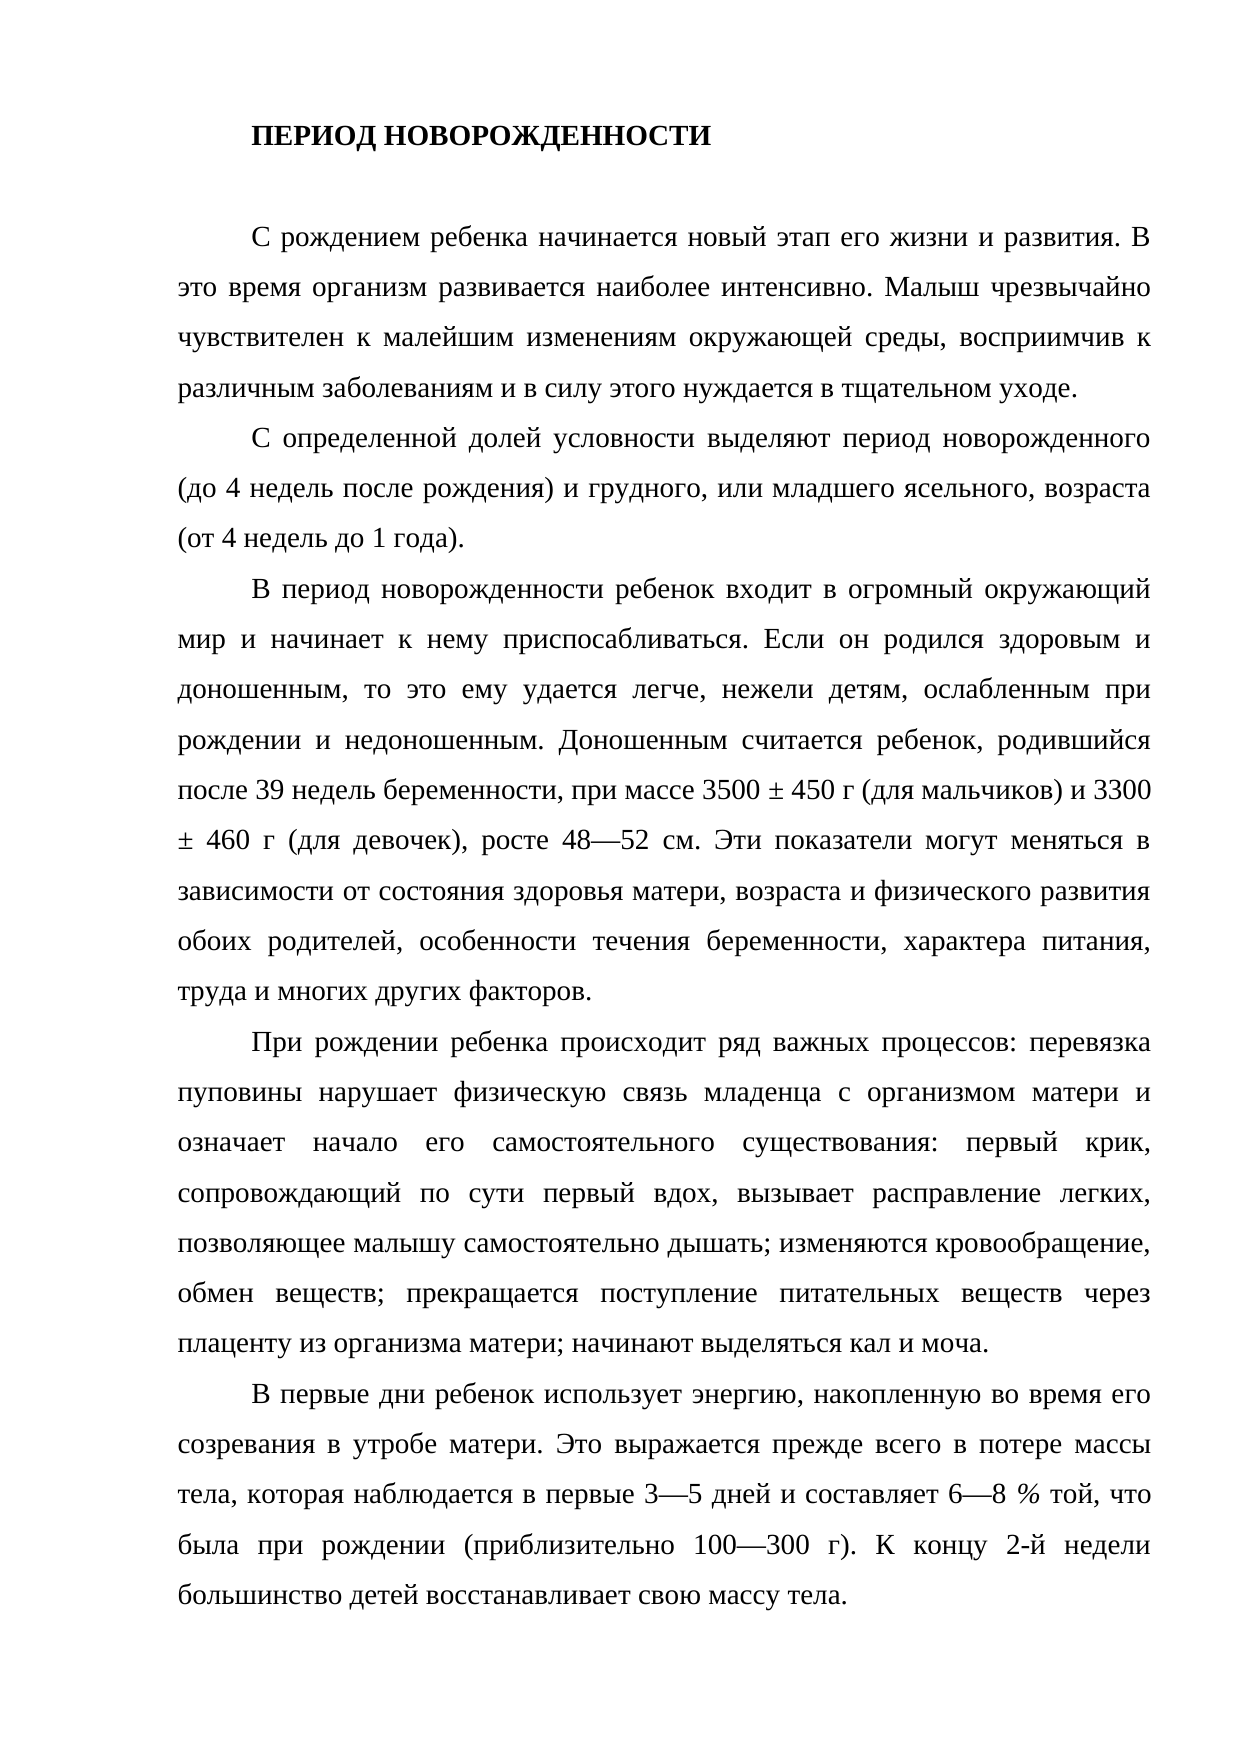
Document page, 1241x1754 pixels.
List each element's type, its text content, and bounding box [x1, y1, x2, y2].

text С определенной долей условности выделяют период новорожденного (до 4 недель после рождения) и грудного, или младшего ясельного, возраста (от 4 недель до 1 года). [177, 420, 1152, 554]
text В период новорожденности ребенок входит в огромный окружающий мир и начинает к нему приспосабливаться. Если он родился здоровым и доношенным, то это ему удается легче, нежели детям, ослабленным при рождении и недоношенным. Доношенным считается ребенок, родившийся после 39 недель беременности, при массе 3500 ± 450 г (для мальчиков) и 3300 ± 460 г (для девочек), росте 48—52 см. Эти показатели могут меняться в зависимости от состояния здоровья матери, возраста и физического развития обоих родителей, особенности течения беременности, характера питания, труда и многих других факторов. [177, 571, 1152, 1007]
text В первые дни ребенок использует энергию, накопленную во время его созревания в утробе матери. Это выражается прежде всего в потере массы тела, которая наблюдается в первые 3—5 дней и составляет 6—8 % той, что была при рождении (приблизительно 100—300 г). К концу 2-й недели большинство детей восстанавливает свою массу тела. [177, 1376, 1152, 1611]
text С рождением ребенка начинается новый этап его жизни и развития. В это время организм развивается наиболее интенсивно. Малыш чрезвычайно чувствителен к малейшим изменениям окружающей среды, восприимчив к различным заболеваниям и в силу этого нуждается в тщательном уходе. [177, 219, 1152, 403]
text ПЕРИОД НОВОРОЖДЕННОСТИ [177, 118, 1152, 152]
text При рождении ребенка происходит ряд важных процессов: перевязка пуповины нарушает физическую связь младенца с организмом матери и означает начало его самостоятельного существования: первый крик, сопровождающий по сути первый вдох, вызывает расправление легких, позволяющее малышу самостоятельно дышать; изменяются кровообращение, обмен веществ; прекращается поступление питательных веществ через плаценту из организма матери; начинают выделяться кал и моча. [177, 1024, 1152, 1359]
